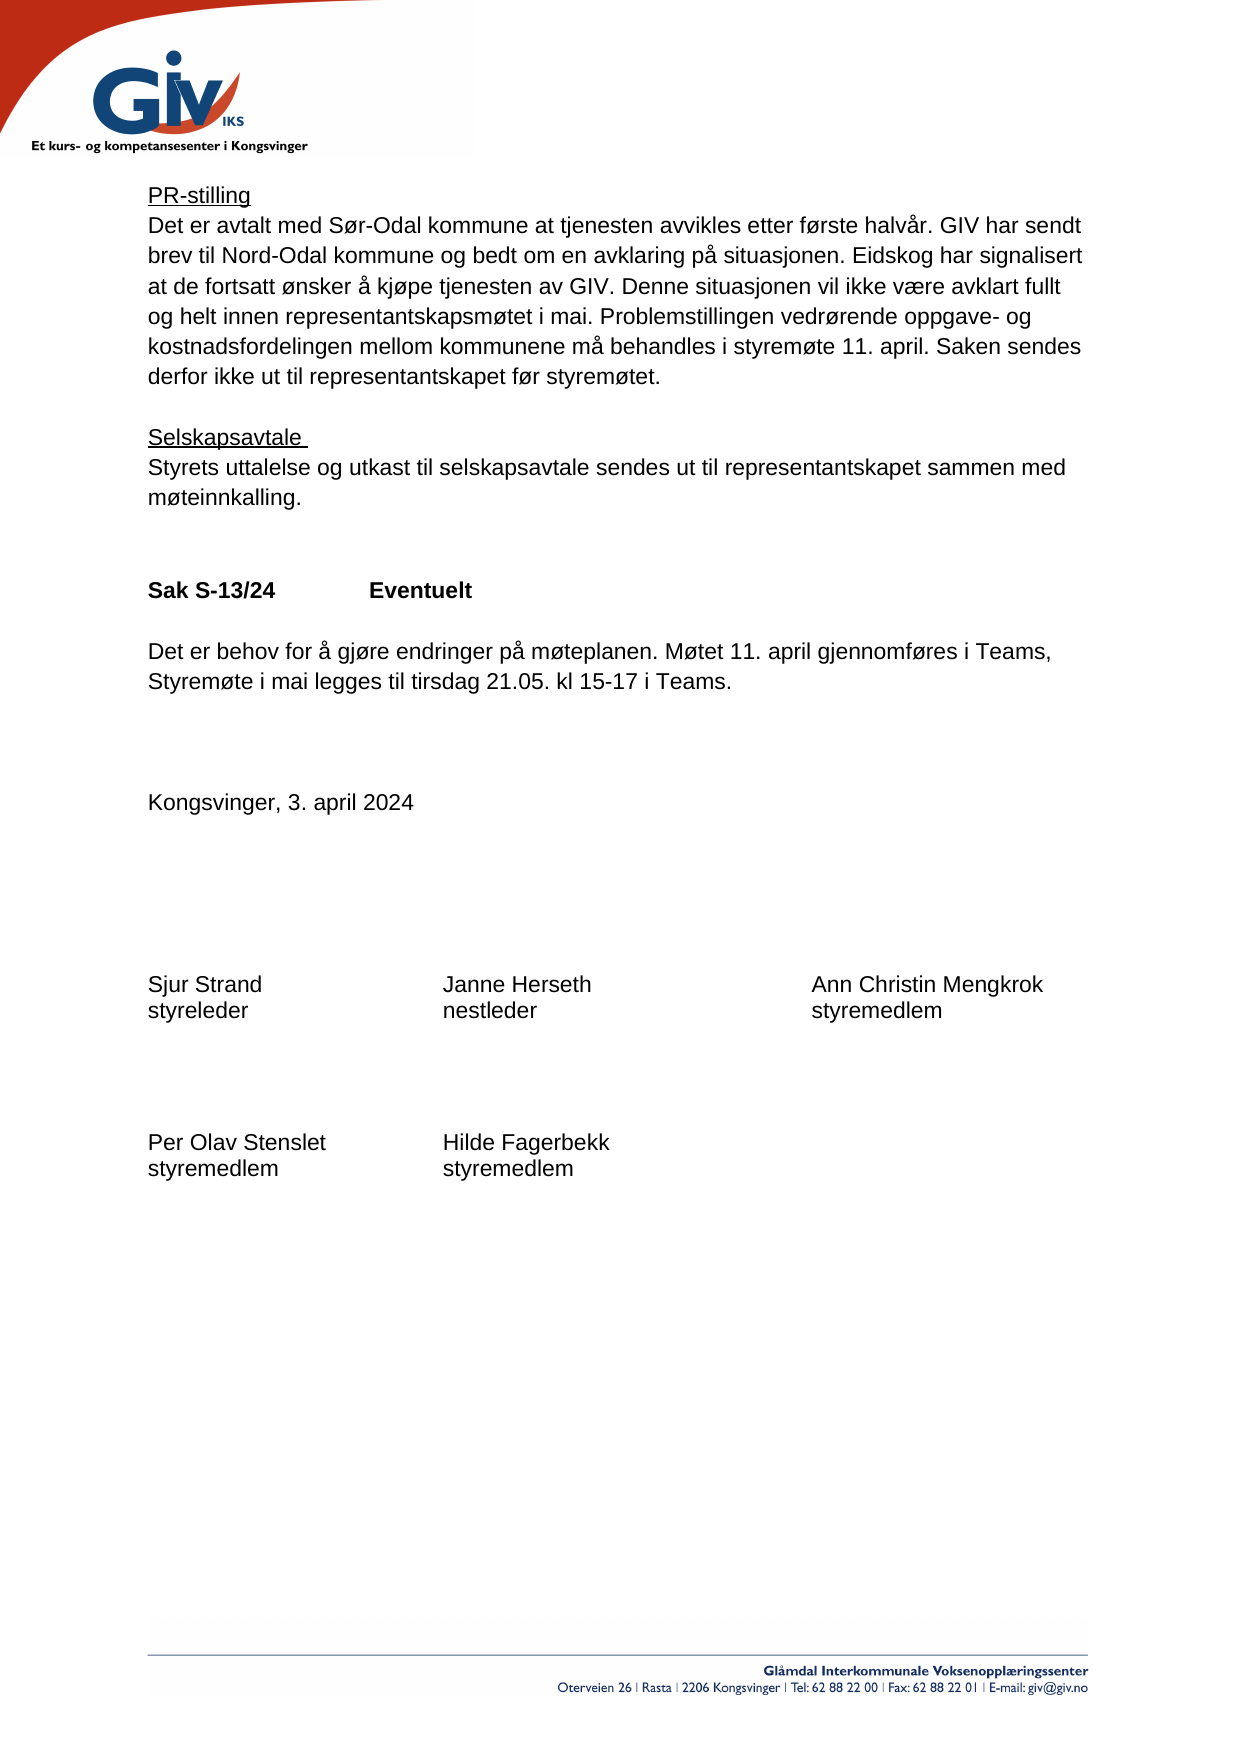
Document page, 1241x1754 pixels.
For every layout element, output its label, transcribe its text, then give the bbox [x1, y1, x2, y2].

text Kongsvinger, 3. april 2024 [148, 789, 1092, 815]
text Styrets uttalelse og utkast til selskapsavtale sendes ut til representantskapet sammen med møteinnkalling. [148, 454, 1092, 511]
text styremedlem styremedlem [148, 1155, 1092, 1182]
picture [0, 0, 474, 157]
text PR-stilling [148, 182, 1092, 208]
text Selskapsavtale [148, 424, 1092, 450]
text styreleder nestleder styremedlem [148, 997, 1092, 1023]
text Per Olav Stenslet Hilde Fagerbekk [148, 1129, 1092, 1155]
text Det er behov for å gjøre endringer på møteplanen. Møtet 11. april gjennomføres i Teams, Styremøte i mai legges til tirsdag 21.05. kl 15-17 i Teams. [148, 638, 1092, 694]
picture [147, 1618, 1090, 1695]
text Sak S-13/24 Eventuelt [148, 577, 1092, 603]
text Det er avtalt med Sør-Odal kommune at tjenesten avvikles etter første halvår. GIV har sendt brev til Nord-Odal kommune og bedt om en avklaring på situasjonen. Eidskog har signalisert at de fortsatt ønsker å kjøpe tjenesten av GIV. Denne situasjonen vil ikke være avklart fullt og helt innen representantskapsmøtet i mai. Problemstillingen vedrørende oppgave- og kostnadsfordelingen mellom kommunene må behandles i styremøte 11. april. Saken sendes derfor ikke ut til representantskapet før styremøtet. [148, 212, 1092, 390]
text Sjur Strand Janne Herseth Ann Christin Mengkrok [148, 971, 1092, 997]
